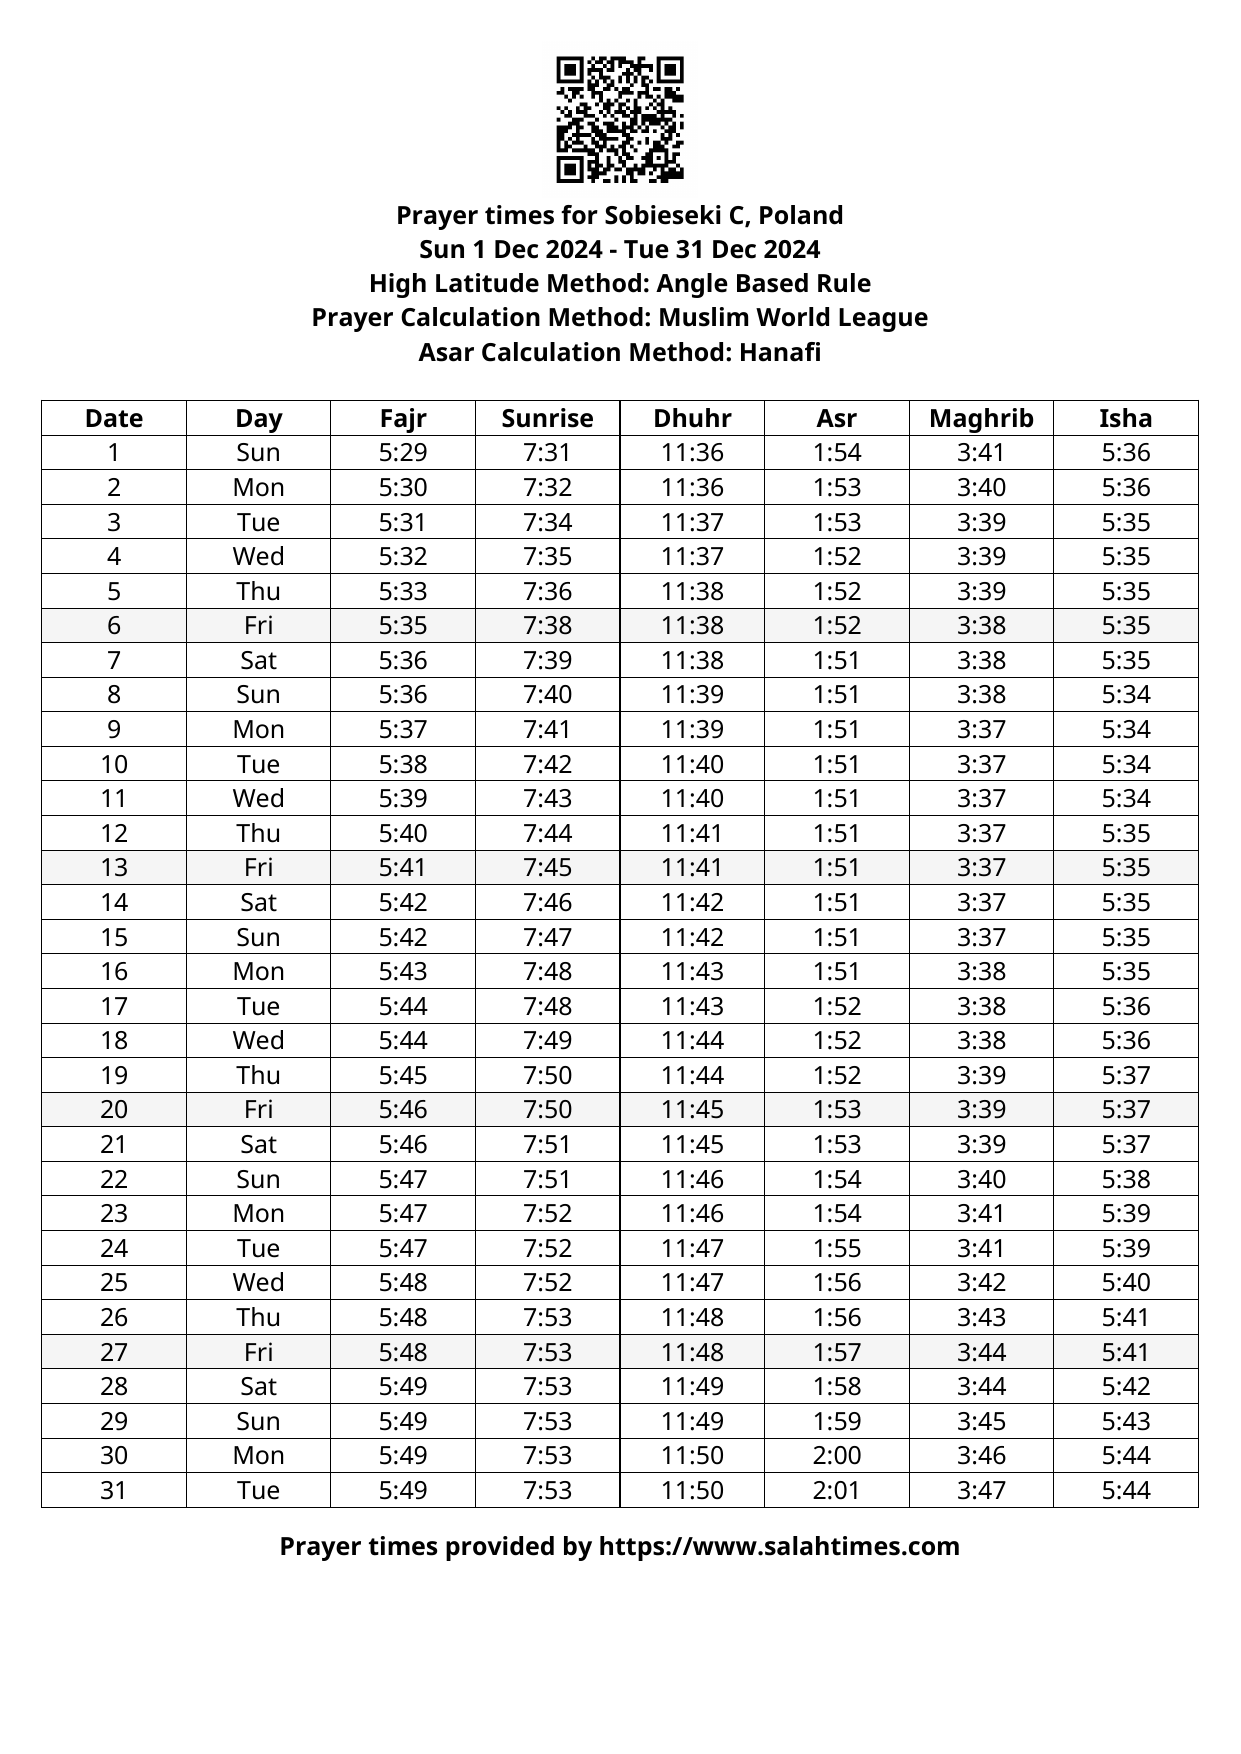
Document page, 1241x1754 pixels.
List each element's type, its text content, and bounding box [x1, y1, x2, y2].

table_cell Mon [187, 1196, 330, 1230]
table_cell Sun [187, 678, 330, 711]
table_cell 5:43 [331, 954, 475, 988]
table_cell 5:36 [1054, 436, 1198, 469]
table_cell 3:39 [910, 505, 1053, 538]
table_cell 5:37 [1054, 1093, 1198, 1126]
table_cell 7:48 [476, 954, 619, 988]
table_cell 7:48 [476, 989, 619, 1022]
table_cell Tue [187, 1473, 330, 1507]
table_cell 5:35 [1054, 885, 1198, 919]
table_cell 1:57 [765, 1335, 909, 1368]
table_cell 7:44 [476, 816, 619, 849]
table_cell Thu [187, 816, 330, 849]
table_cell 1:53 [765, 470, 909, 504]
table_cell 1:52 [765, 1058, 909, 1092]
table_cell Wed [187, 1266, 330, 1299]
table_cell 7:41 [476, 712, 619, 746]
table_cell 3:38 [910, 954, 1053, 988]
table_cell 11 [42, 781, 186, 815]
table_cell 3:38 [910, 989, 1053, 1022]
table_cell 11:48 [621, 1335, 764, 1368]
table_cell 7:34 [476, 505, 619, 538]
table_cell 5:44 [331, 1024, 475, 1057]
table_cell 3:44 [910, 1369, 1053, 1403]
table_cell 3:37 [910, 816, 1053, 849]
table_cell 11:37 [621, 539, 764, 573]
table_cell 5:35 [331, 609, 475, 642]
table_cell Thu [187, 1058, 330, 1092]
table_cell 11:38 [621, 609, 764, 642]
table_cell 5:40 [331, 816, 475, 849]
table_cell 7 [42, 643, 186, 677]
table_cell 1:51 [765, 885, 909, 919]
table_cell 3:43 [910, 1300, 1053, 1334]
table_cell 2:00 [765, 1439, 909, 1472]
table_cell 5:34 [1054, 712, 1198, 746]
table_cell 5:34 [1054, 747, 1198, 780]
table_cell 7:51 [476, 1127, 619, 1161]
table_cell 10 [42, 747, 186, 780]
table_cell 5:44 [1054, 1439, 1198, 1472]
table_cell 5:48 [331, 1335, 475, 1368]
table_header Dhuhr [621, 401, 764, 434]
table_cell Sun [187, 1162, 330, 1195]
table_cell 23 [42, 1196, 186, 1230]
table_cell Fri [187, 609, 330, 642]
table_cell 5:47 [331, 1196, 475, 1230]
table_cell 16 [42, 954, 186, 988]
table_cell 7:49 [476, 1024, 619, 1057]
table_cell 5:38 [1054, 1162, 1198, 1195]
table_cell 3:38 [910, 1024, 1053, 1057]
table_cell 11:42 [621, 920, 764, 953]
table_cell Sat [187, 885, 330, 919]
table_cell 7:31 [476, 436, 619, 469]
table_cell 3:39 [910, 1127, 1053, 1161]
table_cell 26 [42, 1300, 186, 1334]
table_cell Sat [187, 643, 330, 677]
table_cell 7:53 [476, 1473, 619, 1507]
text Prayer times provided by https://www.salahtimes.com [42, 1528, 1198, 1563]
text Sun 1 Dec 2024 - Tue 31 Dec 2024 [42, 232, 1198, 266]
table_cell 5:36 [1054, 989, 1198, 1022]
table_cell 5:35 [1054, 954, 1198, 988]
table_cell 7:36 [476, 574, 619, 607]
table_cell Fri [187, 1093, 330, 1126]
table_cell 3:42 [910, 1266, 1053, 1299]
table_cell 5:31 [331, 505, 475, 538]
table_cell 5:40 [1054, 1266, 1198, 1299]
table_cell 3:39 [910, 539, 1053, 573]
table_cell 3:38 [910, 643, 1053, 677]
table_cell 11:41 [621, 851, 764, 884]
text High Latitude Method: Angle Based Rule [42, 266, 1198, 300]
table_cell 5:38 [331, 747, 475, 780]
table_cell 11:44 [621, 1058, 764, 1092]
table_cell 1:52 [765, 539, 909, 573]
table_cell 1:52 [765, 989, 909, 1022]
table_cell 5:45 [331, 1058, 475, 1092]
table_cell 5:35 [1054, 643, 1198, 677]
table_cell 3:41 [910, 1231, 1053, 1264]
table_cell 20 [42, 1093, 186, 1126]
table_cell 11:40 [621, 781, 764, 815]
table_cell 24 [42, 1231, 186, 1264]
table_cell 7:53 [476, 1300, 619, 1334]
table_cell 5:46 [331, 1093, 475, 1126]
table_cell 3:37 [910, 851, 1053, 884]
table_header Sunrise [476, 401, 619, 434]
table_cell 11:44 [621, 1024, 764, 1057]
table_cell 5:43 [1054, 1404, 1198, 1437]
table_cell 21 [42, 1127, 186, 1161]
table_cell 5:36 [331, 643, 475, 677]
table_cell 3:38 [910, 678, 1053, 711]
table_cell 11:47 [621, 1266, 764, 1299]
table_header Asr [765, 401, 909, 434]
table_cell 5 [42, 574, 186, 607]
table_cell Wed [187, 781, 330, 815]
table_cell 31 [42, 1473, 186, 1507]
table_cell Fri [187, 1335, 330, 1368]
table_cell Tue [187, 505, 330, 538]
table_cell 5:41 [331, 851, 475, 884]
table_cell 5:35 [1054, 505, 1198, 538]
table_cell 7:46 [476, 885, 619, 919]
table_cell 1:53 [765, 505, 909, 538]
table_cell 11:45 [621, 1127, 764, 1161]
table_cell 3:37 [910, 712, 1053, 746]
table_cell 7:50 [476, 1093, 619, 1126]
table_cell 7:52 [476, 1266, 619, 1299]
table_cell 7:52 [476, 1196, 619, 1230]
table_cell Sat [187, 1127, 330, 1161]
table_cell 7:39 [476, 643, 619, 677]
table_cell 5:36 [1054, 470, 1198, 504]
table_cell Wed [187, 1024, 330, 1057]
table_header Maghrib [910, 401, 1053, 434]
text Asar Calculation Method: Hanafi [42, 334, 1198, 368]
table_cell 11:43 [621, 954, 764, 988]
table_cell 5:37 [331, 712, 475, 746]
table_header Day [187, 401, 330, 434]
table_header Fajr [331, 401, 475, 434]
table_cell 28 [42, 1369, 186, 1403]
table_cell 3:41 [910, 436, 1053, 469]
table_cell 1:53 [765, 1127, 909, 1161]
table_cell Fri [187, 851, 330, 884]
picture [542, 41, 699, 198]
table_cell 3:39 [910, 574, 1053, 607]
table_cell 7:47 [476, 920, 619, 953]
table_cell 5:47 [331, 1231, 475, 1264]
table_cell Thu [187, 574, 330, 607]
table_cell 5:35 [1054, 816, 1198, 849]
table_cell 5:47 [331, 1162, 475, 1195]
table_cell 1 [42, 436, 186, 469]
table_cell 7:52 [476, 1231, 619, 1264]
table_cell 29 [42, 1404, 186, 1437]
table_cell 5:32 [331, 539, 475, 573]
table_cell 1:54 [765, 436, 909, 469]
table_cell 11:49 [621, 1369, 764, 1403]
table_cell 30 [42, 1439, 186, 1472]
table_cell Mon [187, 712, 330, 746]
table_cell 13 [42, 851, 186, 884]
table_cell 5:46 [331, 1127, 475, 1161]
table_cell 3:39 [910, 1058, 1053, 1092]
table_cell 11:42 [621, 885, 764, 919]
table_cell 7:53 [476, 1439, 619, 1472]
table_cell 9 [42, 712, 186, 746]
table_cell 5:49 [331, 1473, 475, 1507]
table_cell 5:29 [331, 436, 475, 469]
table_cell 1:51 [765, 643, 909, 677]
table_cell 3:41 [910, 1196, 1053, 1230]
table_cell 1:51 [765, 712, 909, 746]
table_cell 11:41 [621, 816, 764, 849]
table_cell 5:33 [331, 574, 475, 607]
table_cell 5:35 [1054, 920, 1198, 953]
table_cell 1:56 [765, 1266, 909, 1299]
table_cell 3:47 [910, 1473, 1053, 1507]
table_cell 5:42 [331, 920, 475, 953]
table_cell 1:52 [765, 609, 909, 642]
table_cell 5:34 [1054, 781, 1198, 815]
table_cell 3:37 [910, 920, 1053, 953]
table_cell 11:47 [621, 1231, 764, 1264]
table_cell Sun [187, 436, 330, 469]
table_cell 11:36 [621, 436, 764, 469]
table_cell 3:37 [910, 747, 1053, 780]
table_cell 1:51 [765, 678, 909, 711]
table_cell 4 [42, 539, 186, 573]
table_cell 18 [42, 1024, 186, 1057]
table_cell 22 [42, 1162, 186, 1195]
table_cell 7:51 [476, 1162, 619, 1195]
table_cell 1:58 [765, 1369, 909, 1403]
table_cell Thu [187, 1300, 330, 1334]
table_cell 11:48 [621, 1300, 764, 1334]
table_cell Sat [187, 1369, 330, 1403]
table_cell 2:01 [765, 1473, 909, 1507]
table_cell 11:38 [621, 643, 764, 677]
table_cell 5:41 [1054, 1300, 1198, 1334]
table_cell Mon [187, 954, 330, 988]
table_cell 5:42 [331, 885, 475, 919]
table_cell 1:53 [765, 1093, 909, 1126]
table_cell 7:45 [476, 851, 619, 884]
table_cell 5:36 [1054, 1024, 1198, 1057]
table_cell 19 [42, 1058, 186, 1092]
table_cell 5:37 [1054, 1127, 1198, 1161]
table_cell 11:50 [621, 1439, 764, 1472]
table_cell 11:40 [621, 747, 764, 780]
table_cell 1:55 [765, 1231, 909, 1264]
table_cell 5:48 [331, 1266, 475, 1299]
table_cell 1:54 [765, 1196, 909, 1230]
table_cell 3:46 [910, 1439, 1053, 1472]
table_cell 6 [42, 609, 186, 642]
table_cell 5:36 [331, 678, 475, 711]
table_cell 5:30 [331, 470, 475, 504]
text Prayer times for Sobieseki C, Poland [42, 198, 1198, 232]
table_cell 7:38 [476, 609, 619, 642]
table_cell 17 [42, 989, 186, 1022]
table_cell 11:38 [621, 574, 764, 607]
table_cell 3:37 [910, 781, 1053, 815]
table_cell 1:56 [765, 1300, 909, 1334]
table_cell 3:40 [910, 470, 1053, 504]
table_cell 1:52 [765, 574, 909, 607]
table_cell 5:44 [1054, 1473, 1198, 1507]
table_cell Tue [187, 1231, 330, 1264]
table_cell 5:48 [331, 1300, 475, 1334]
table_cell 5:35 [1054, 609, 1198, 642]
table_cell 11:39 [621, 678, 764, 711]
table_cell Mon [187, 1439, 330, 1472]
table_cell 25 [42, 1266, 186, 1299]
table_cell 5:49 [331, 1439, 475, 1472]
table_cell 7:42 [476, 747, 619, 780]
table_cell Sun [187, 1404, 330, 1437]
table_cell 1:51 [765, 781, 909, 815]
table_cell 11:43 [621, 989, 764, 1022]
table_cell 12 [42, 816, 186, 849]
table_cell 7:35 [476, 539, 619, 573]
table_cell 11:50 [621, 1473, 764, 1507]
table_cell 5:42 [1054, 1369, 1198, 1403]
table_cell 7:50 [476, 1058, 619, 1092]
table_cell 5:34 [1054, 678, 1198, 711]
table_cell 11:39 [621, 712, 764, 746]
table_cell 1:59 [765, 1404, 909, 1437]
table_cell 3:38 [910, 609, 1053, 642]
table_cell 3:40 [910, 1162, 1053, 1195]
table_cell 11:36 [621, 470, 764, 504]
table_cell 27 [42, 1335, 186, 1368]
table_cell 5:39 [1054, 1231, 1198, 1264]
table_cell 5:49 [331, 1369, 475, 1403]
table_cell 3:45 [910, 1404, 1053, 1437]
table_cell Sun [187, 920, 330, 953]
table_cell 2 [42, 470, 186, 504]
table_cell 11:37 [621, 505, 764, 538]
table_cell 1:51 [765, 747, 909, 780]
table_cell Tue [187, 989, 330, 1022]
table_cell 7:53 [476, 1404, 619, 1437]
table_header Isha [1054, 401, 1198, 434]
table_cell 15 [42, 920, 186, 953]
table_cell 5:41 [1054, 1335, 1198, 1368]
table_cell 7:32 [476, 470, 619, 504]
table_cell 11:46 [621, 1196, 764, 1230]
table_cell 7:40 [476, 678, 619, 711]
table_cell 3 [42, 505, 186, 538]
table_cell 5:39 [1054, 1196, 1198, 1230]
table_cell Wed [187, 539, 330, 573]
table_cell Mon [187, 470, 330, 504]
table_cell 7:53 [476, 1335, 619, 1368]
table_cell 8 [42, 678, 186, 711]
table_cell 11:49 [621, 1404, 764, 1437]
table_cell 1:51 [765, 920, 909, 953]
table_cell Tue [187, 747, 330, 780]
table_cell 1:51 [765, 816, 909, 849]
table_cell 1:51 [765, 954, 909, 988]
table_cell 3:44 [910, 1335, 1053, 1368]
table_cell 5:35 [1054, 574, 1198, 607]
text Prayer Calculation Method: Muslim World League [42, 300, 1198, 334]
table_cell 5:37 [1054, 1058, 1198, 1092]
table_cell 1:52 [765, 1024, 909, 1057]
table_cell 3:39 [910, 1093, 1053, 1126]
table_cell 5:35 [1054, 851, 1198, 884]
table_cell 5:35 [1054, 539, 1198, 573]
table_cell 1:54 [765, 1162, 909, 1195]
table_cell 11:46 [621, 1162, 764, 1195]
table_cell 5:39 [331, 781, 475, 815]
table_cell 1:51 [765, 851, 909, 884]
table_cell 11:45 [621, 1093, 764, 1126]
table_cell 3:37 [910, 885, 1053, 919]
table_header Date [42, 401, 186, 434]
table_cell 7:43 [476, 781, 619, 815]
table_cell 14 [42, 885, 186, 919]
table_cell 5:49 [331, 1404, 475, 1437]
table_cell 7:53 [476, 1369, 619, 1403]
table_cell 5:44 [331, 989, 475, 1022]
